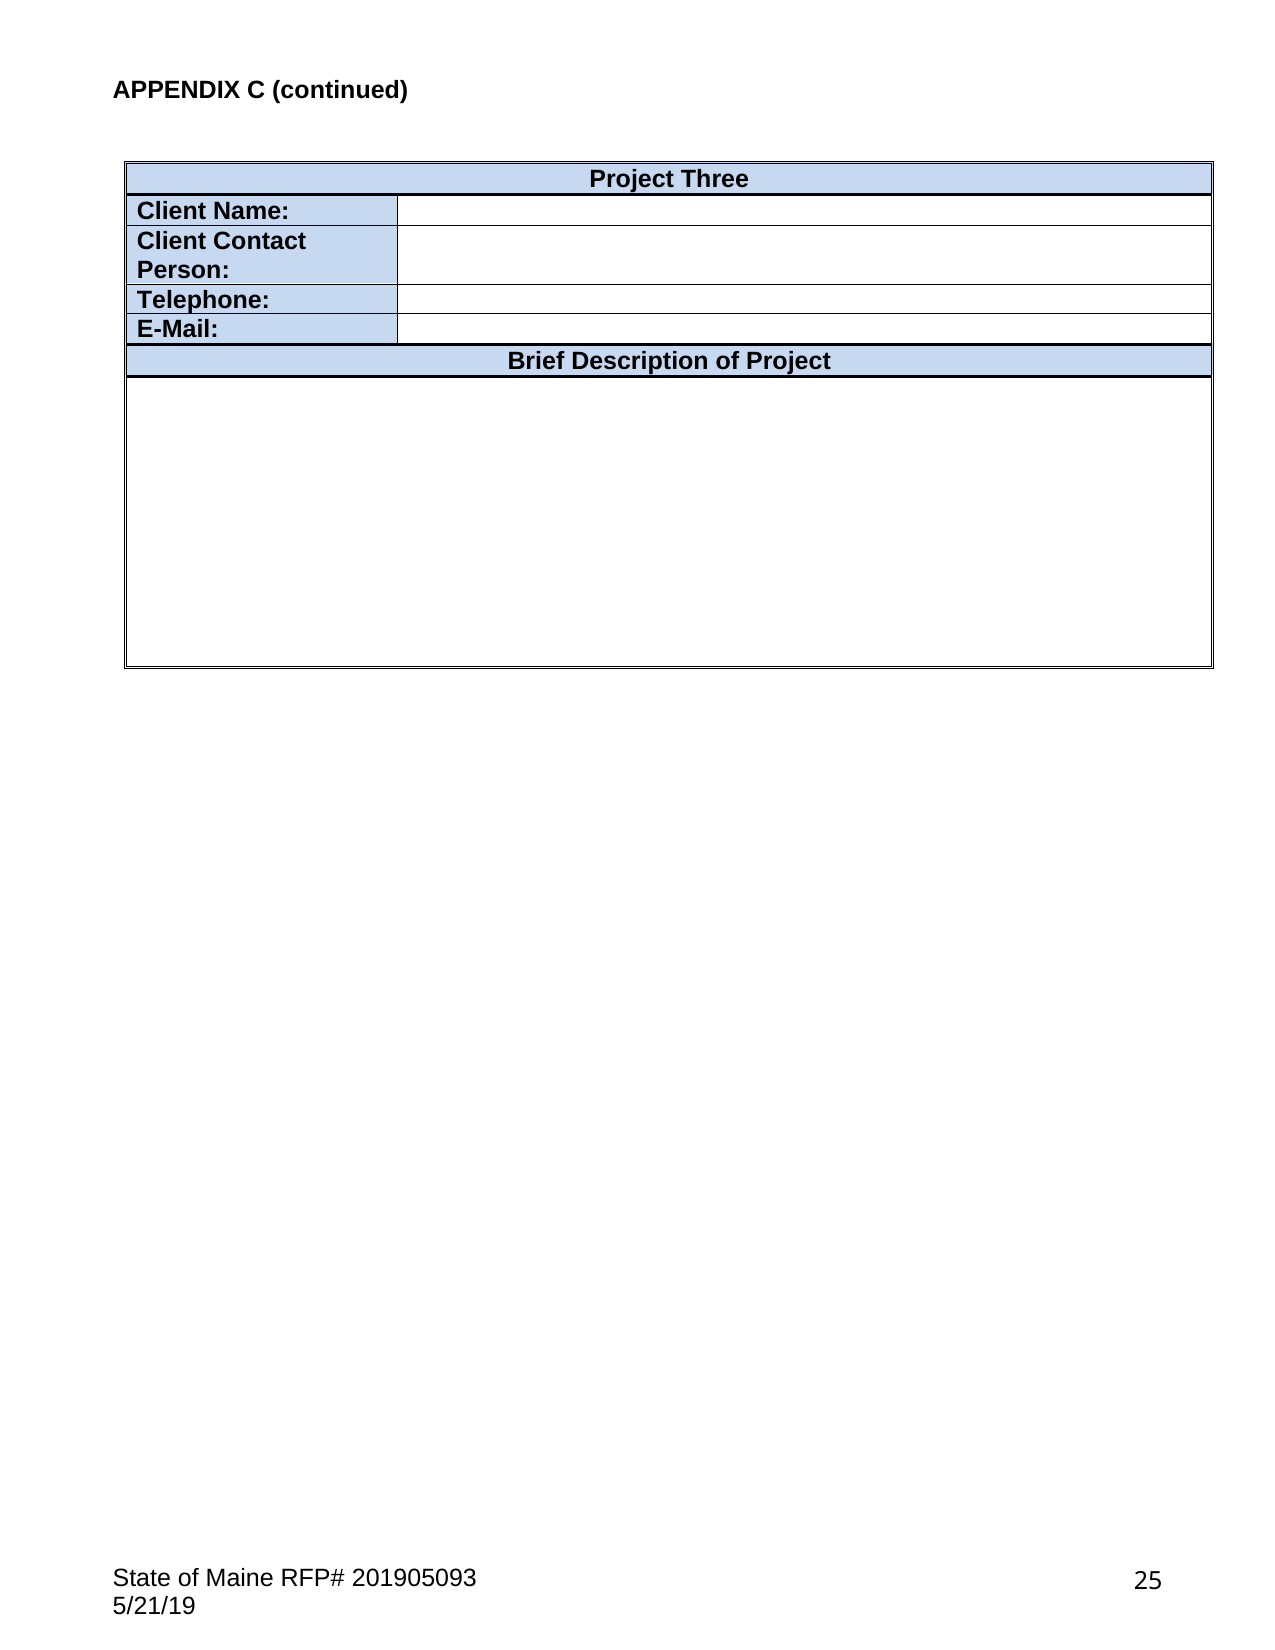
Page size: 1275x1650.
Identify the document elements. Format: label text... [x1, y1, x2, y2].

table_header Project Three [127, 164, 1211, 193]
table_cell Brief Description of Project [127, 346, 1211, 375]
table_cell [398, 285, 1211, 313]
table_cell Client Name: [127, 196, 397, 225]
table_cell Client Contact Person: [127, 226, 397, 283]
table_cell [398, 226, 1211, 283]
table_cell [127, 378, 1211, 666]
text APPENDIX C (continued) [112, 75, 1162, 104]
table_cell Telephone: [127, 285, 397, 313]
table_cell E-Mail: [127, 314, 397, 343]
table_cell [398, 196, 1211, 225]
table_cell [398, 314, 1211, 343]
